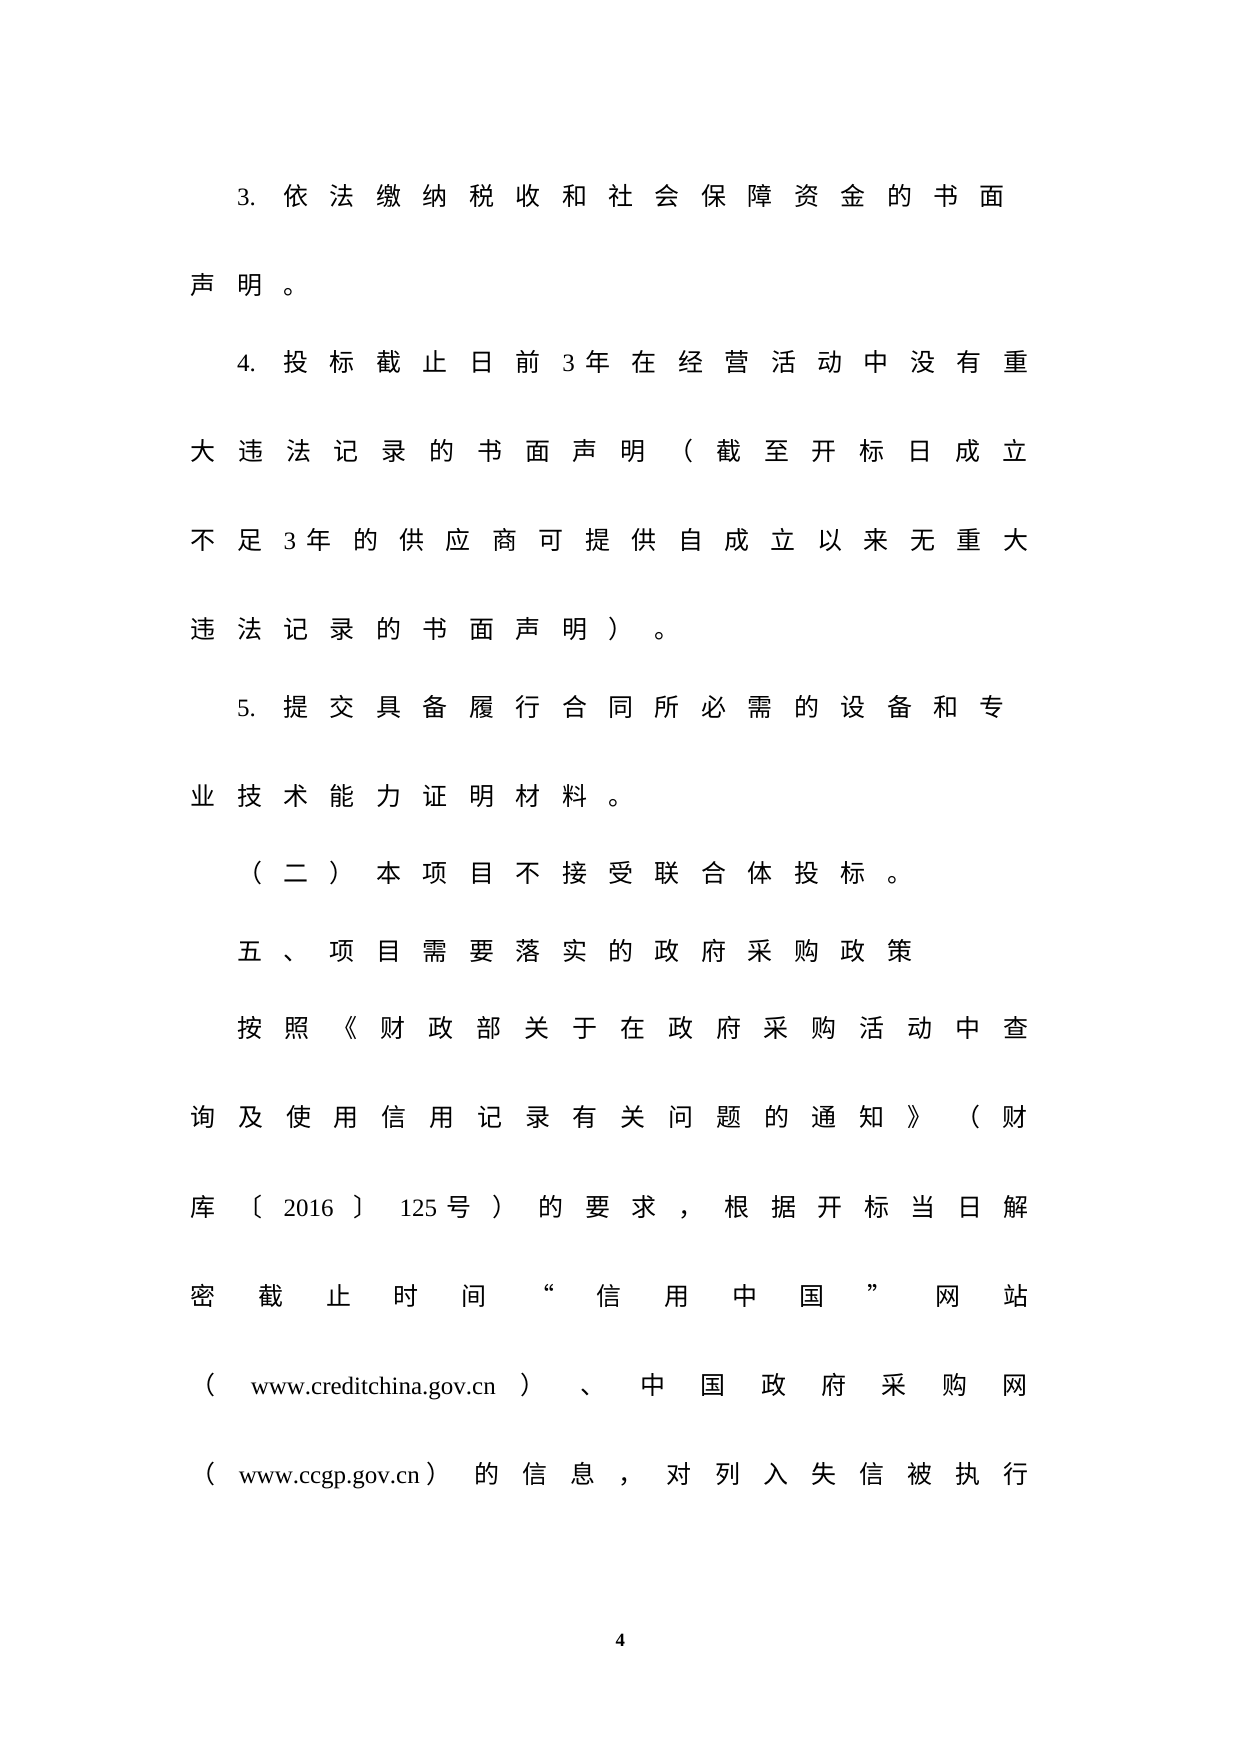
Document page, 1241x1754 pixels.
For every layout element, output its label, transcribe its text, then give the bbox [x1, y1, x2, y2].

text 3. 依法缴纳税收和社会保障资金的书面声明。 [190, 164, 1050, 313]
text 5. 提交具备履行合同所必需的设备和专业技术能力证明材料。 [190, 676, 1050, 824]
text 五、项目需要落实的政府采购政策 [190, 920, 1050, 979]
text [190, 997, 1050, 1502]
text （二）本项目不接受联合体投标。 [190, 842, 1050, 902]
text 4. 投标截止日前3年在经营活动中没有重大违法记录的书面声明（截至开标日成立不足3年的供应商可提供自成立以来无重大违法记录的书面声明）。 [190, 331, 1050, 658]
